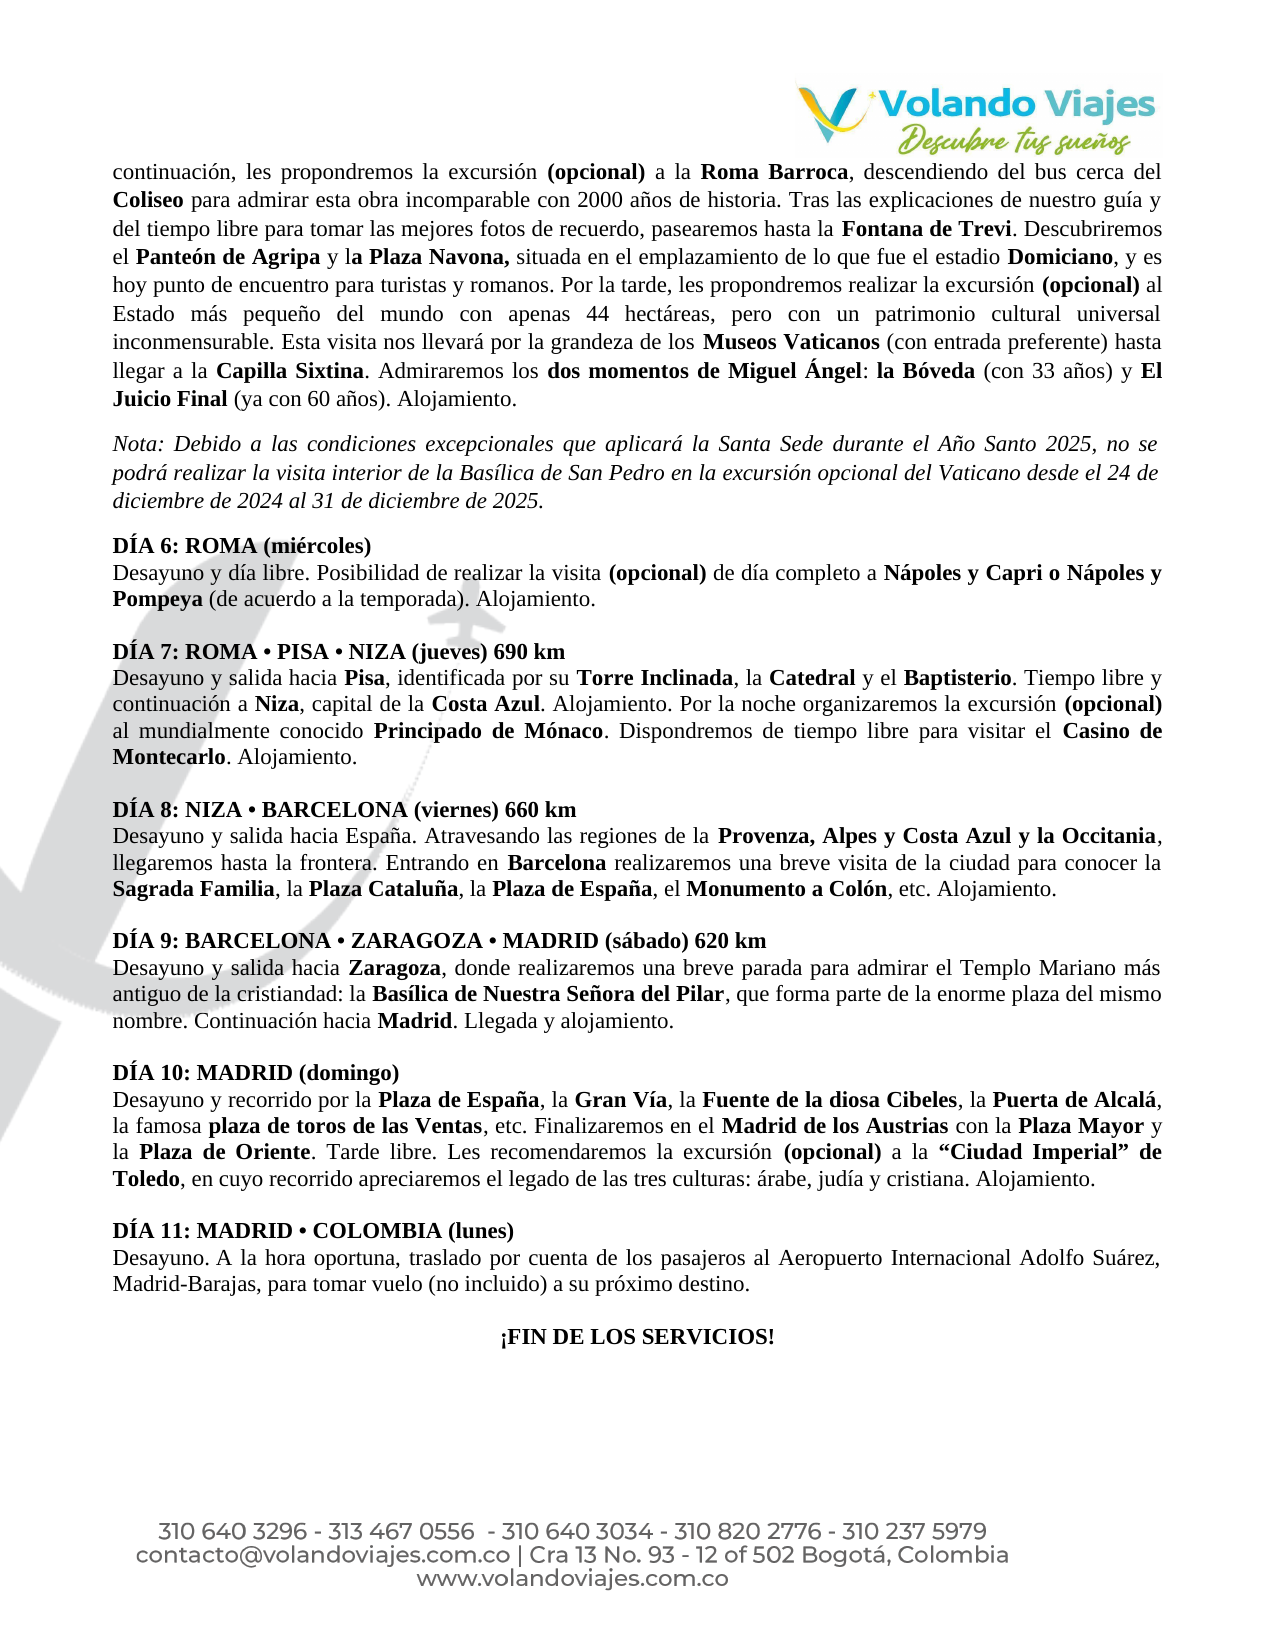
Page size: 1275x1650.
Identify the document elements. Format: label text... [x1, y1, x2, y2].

text Desayuno. A la hora oportuna, traslado por cuenta de los pasajeros al Aeropuerto Internacional Adolfo Suárez, Madrid-Barajas, para tomar vuelo (no incluido) a su próximo destino. [112, 1244, 1162, 1297]
text Desayuno y día libre. Posibilidad de realizar la visita (opcional) de día completo a Nápoles y Capri o Nápoles y Pompeya (de acuerdo a la temporada). Alojamiento. [112, 559, 1162, 611]
text Desayuno y salida hacia Zaragoza, donde realizaremos una breve parada para admirar el Templo Mariano más antiguo de la cristiandad: la Basílica de Nuestra Señora del Pilar, que forma parte de la enorme plaza del mismo nombre. Continuación hacia Madrid. Llegada y alojamiento. [112, 954, 1162, 1033]
picture [794, 73, 1163, 158]
text DÍA 11: MADRID • COLOMBIA (lunes) [112, 1217, 1162, 1244]
text Desayuno y recorrido por la Plaza de España, la Gran Vía, la Fuente de la diosa Cibeles, la Puerta de Alcalá, la famosa plaza de toros de las Ventas, etc. Finalizaremos en el Madrid de los Austrias con la Plaza Mayor y la Plaza de Oriente. Tarde libre. Les recomendaremos la excursión (opcional) a la “Ciudad Imperial” de Toledo, en cuyo recorrido apreciaremos el legado de las tres culturas: árabe, judía y cristiana. Alojamiento. [112, 1086, 1162, 1191]
text DÍA 8: NIZA • BARCELONA (viernes) 660 km [112, 796, 1162, 822]
picture [112, 1517, 1033, 1597]
text Desayuno y salida hacia Pisa, identificada por su Torre Inclinada, la Catedral y el Baptisterio. Tiempo libre y continuación a Niza, capital de la Costa Azul. Alojamiento. Por la noche organizaremos la excursión (opcional) al mundialmente conocido Principado de Mónaco. Dispondremos de tiempo libre para visitar el Casino de Montecarlo. Alojamiento. [112, 664, 1162, 769]
picture [0, 444, 1275, 1214]
text DÍA 9: BARCELONA • ZARAGOZA • MADRID (sábado) 620 km [112, 928, 1162, 954]
text DÍA 10: MADRID (domingo) [112, 1059, 1162, 1086]
text Nota: Debido a las condiciones excepcionales que aplicará la Santa Sede durante el Año Santo 2025, no se podrá realizar la visita interior de la Basílica de San Pedro en la excursión opcional del Vaticano desde el 24 de diciembre de 2024 al 31 de diciembre de 2025. [112, 430, 1162, 513]
text DÍA 7: ROMA • PISA • NIZA (jueves) 690 km [112, 638, 1162, 664]
text Desayuno y salida hacia España. Atravesando las regiones de la Provenza, Alpes y Costa Azul y la Occitania, llegaremos hasta la frontera. Entrando en Barcelona realizaremos una breve visita de la ciudad para conocer la Sagrada Familia, la Plaza Cataluña, la Plaza de España, el Monumento a Colón, etc. Alojamiento. [112, 822, 1162, 901]
text DÍA 6: ROMA (miércoles) [112, 532, 1162, 559]
text ¡FIN DE LOS SERVICIOS! [112, 1323, 1162, 1351]
